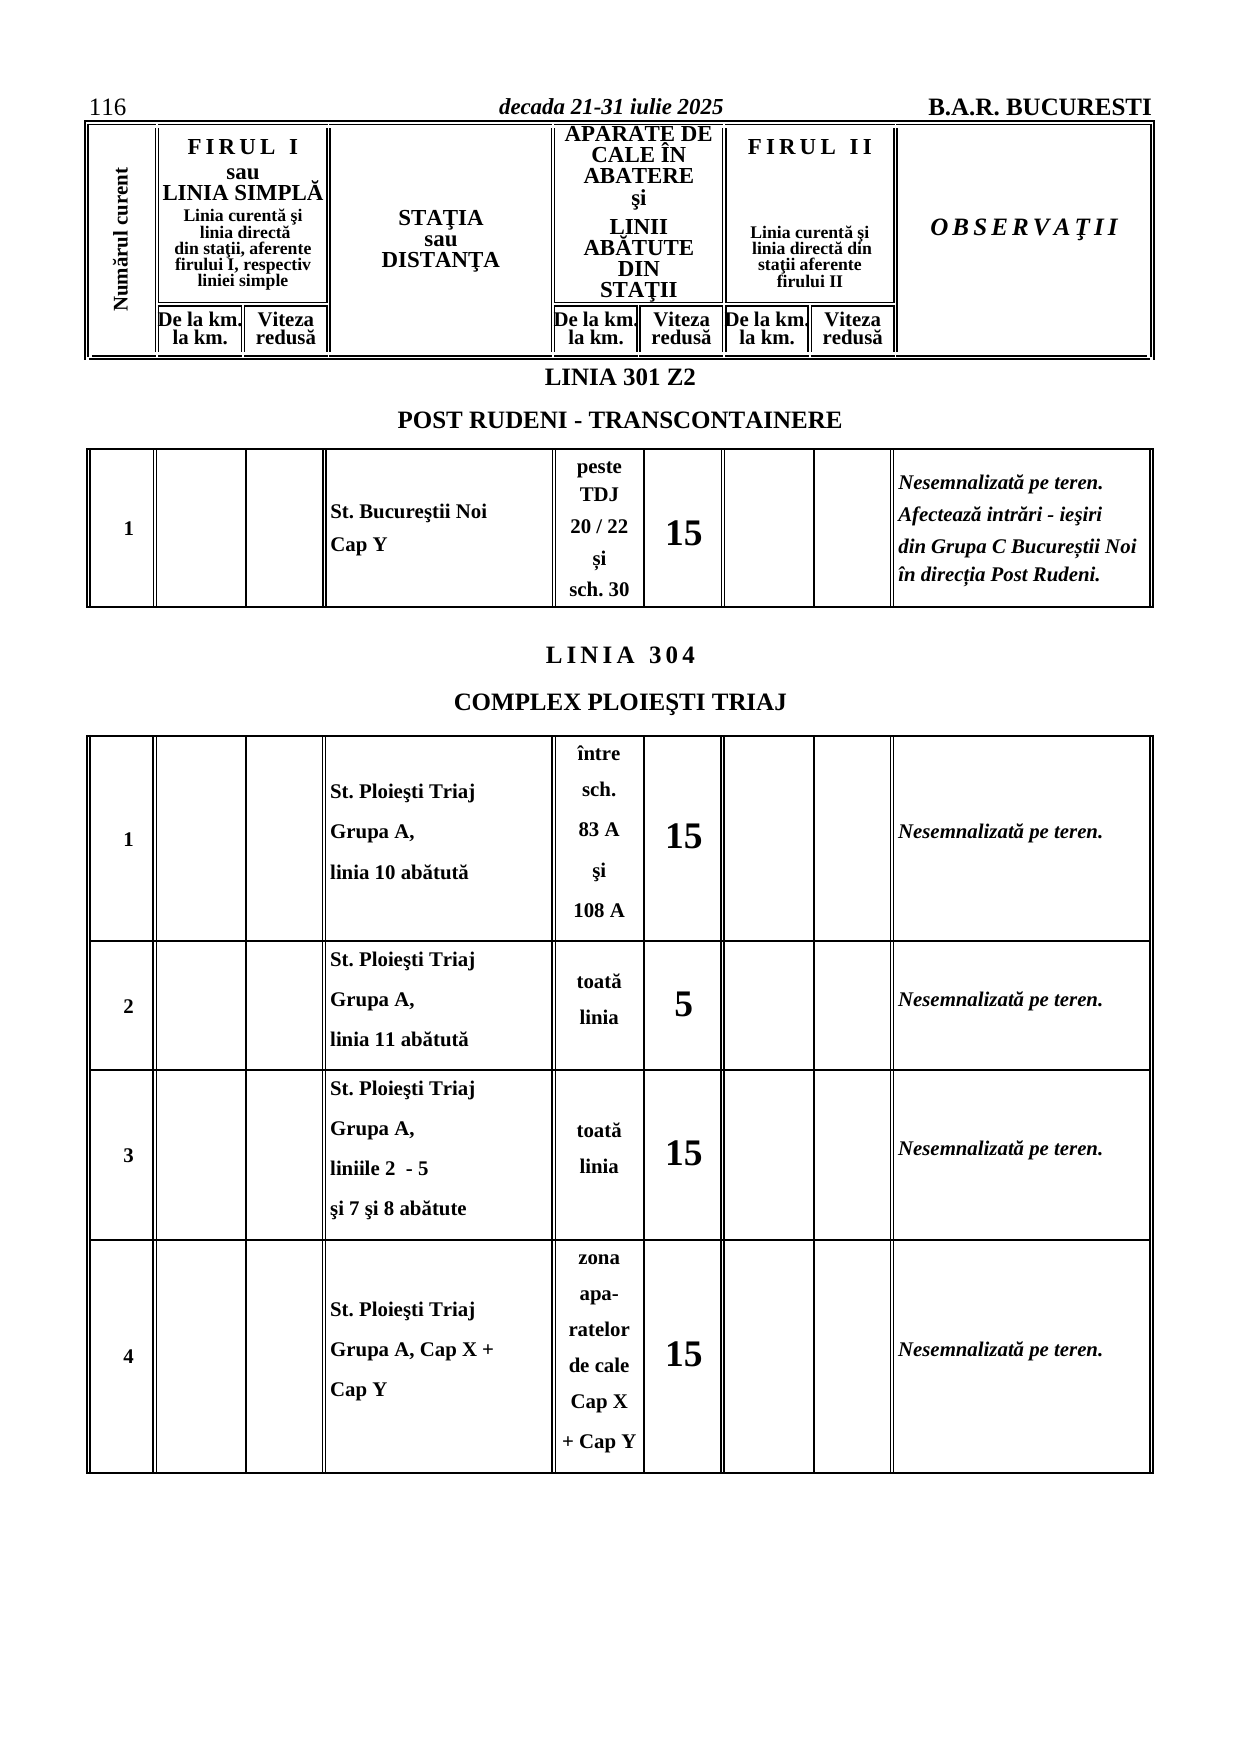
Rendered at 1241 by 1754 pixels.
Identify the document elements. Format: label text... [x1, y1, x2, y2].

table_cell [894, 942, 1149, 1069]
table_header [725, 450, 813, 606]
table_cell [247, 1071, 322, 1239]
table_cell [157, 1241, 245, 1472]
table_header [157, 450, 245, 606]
subtitle LINIA 301 Z2 [89, 362, 1152, 391]
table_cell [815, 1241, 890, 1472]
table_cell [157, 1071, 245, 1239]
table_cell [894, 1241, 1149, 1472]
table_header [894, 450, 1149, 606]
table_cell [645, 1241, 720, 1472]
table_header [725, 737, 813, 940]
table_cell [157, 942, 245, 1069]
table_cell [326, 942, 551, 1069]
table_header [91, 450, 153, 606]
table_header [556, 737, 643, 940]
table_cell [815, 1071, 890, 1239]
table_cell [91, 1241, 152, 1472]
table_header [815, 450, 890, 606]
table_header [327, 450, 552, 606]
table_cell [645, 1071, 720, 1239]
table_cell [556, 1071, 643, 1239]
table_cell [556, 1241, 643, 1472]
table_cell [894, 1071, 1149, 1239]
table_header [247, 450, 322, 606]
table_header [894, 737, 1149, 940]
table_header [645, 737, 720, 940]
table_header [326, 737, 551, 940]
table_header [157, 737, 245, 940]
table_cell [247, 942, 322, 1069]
subtitle COMPLEX PLOIEŞTI TRIAJ [94, 687, 1146, 716]
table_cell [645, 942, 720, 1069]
subtitle POST RUDENI - TRANSCONTAINERE [89, 405, 1152, 434]
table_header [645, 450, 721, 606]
text LINIA 304 [94, 640, 1146, 669]
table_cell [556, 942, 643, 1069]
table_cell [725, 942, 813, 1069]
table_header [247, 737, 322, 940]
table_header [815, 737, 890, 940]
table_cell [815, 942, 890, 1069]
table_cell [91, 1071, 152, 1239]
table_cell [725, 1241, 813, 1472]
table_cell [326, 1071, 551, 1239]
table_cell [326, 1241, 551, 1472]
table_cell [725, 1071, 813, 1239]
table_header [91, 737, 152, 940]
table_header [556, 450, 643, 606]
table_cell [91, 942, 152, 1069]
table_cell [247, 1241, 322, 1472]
